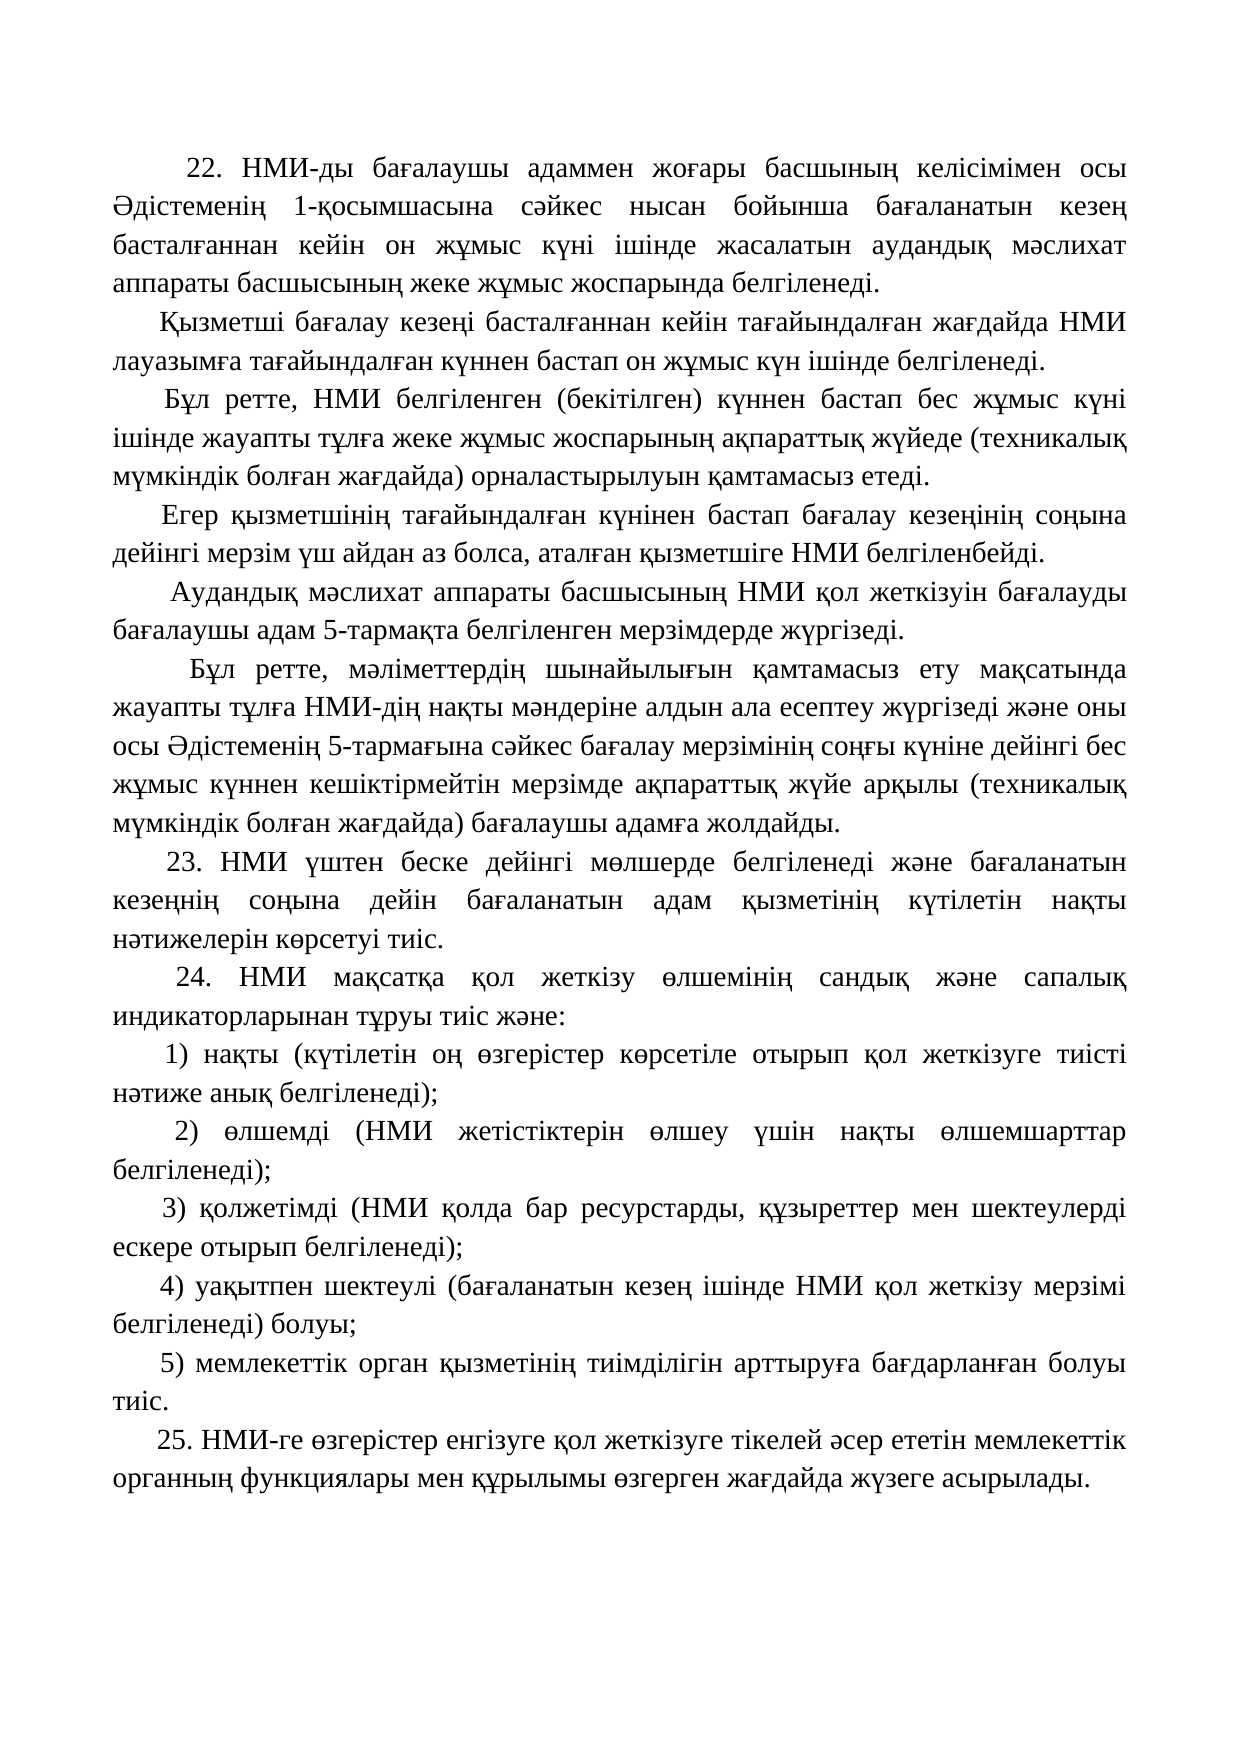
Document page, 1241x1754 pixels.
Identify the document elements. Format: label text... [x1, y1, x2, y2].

text Қызметші бағалау кезеңі басталғаннан кейін тағайындалған жағдайда НМИ лауазымға тағайындалған күннен бастап он жұмыс күн ішінде белгіленеді. [112, 304, 1128, 376]
text Аудандық мәслихат аппараты басшысының НМИ қол жеткізуін бағалауды бағалаушы адам 5-тармақта белгіленген мерзімдерде жүргізеді. [112, 574, 1128, 646]
text 4) уақытпен шектеулі (бағаланатын кезең ішінде НМИ қол жеткізу мерзімі белгіленеді) болуы; [112, 1268, 1128, 1340]
text 24. НМИ мақсатқа қол жеткізу өлшемінің сандық және сапалық индикаторларынан тұруы тиіс және: [112, 959, 1128, 1031]
text 23. НМИ үштен беске дейінгі мөлшерде белгіленеді және бағаланатын кезеңнің соңына дейін бағаланатын адам қызметінің күтілетін нақты нәтижелерін көрсетуі тиіс. [112, 844, 1128, 954]
text 3) қолжетімді (НМИ қолда бар ресурстарды, құзыреттер мен шектеулерді ескере отырып белгіленеді); [112, 1191, 1128, 1263]
text 25. НМИ-ге өзгерістер енгізуге қол жеткізуге тікелей әсер ететін мемлекеттік органның функциялары мен құрылымы өзгерген жағдайда жүзеге асырылады. [112, 1422, 1128, 1494]
text 5) мемлекеттік орган қызметінің тиімділігін арттыруға бағдарланған болуы тиіс. [112, 1345, 1128, 1417]
text Бұл ретте, НМИ белгіленген (бекітілген) күннен бастап бес жұмыс күні ішінде жауапты тұлға жеке жұмыс жоспарының ақпараттық жүйеде (техникалық мүмкіндік болған жағдайда) орналастырылуын қамтамасыз етеді. [112, 381, 1128, 492]
text 22. НМИ-ды бағалаушы адаммен жоғары басшының келісімімен осы Әдістеменің 1-қосымшасына сәйкес нысан бойынша бағаланатын кезең басталғаннан кейін он жұмыс күні ішінде жасалатын аудандық мәслихат аппараты басшысының жеке жұмыс жоспарында белгіленеді. [112, 150, 1128, 299]
text 1) нақты (күтілетін оң өзгерістер көрсетіле отырып қол жеткізуге тиісті нәтиже анық белгіленеді); [112, 1036, 1128, 1108]
text 2) өлшемді (НМИ жетістіктерін өлшеу үшін нақты өлшемшарттар белгіленеді); [112, 1113, 1128, 1186]
text Егер қызметшінің тағайындалған күнінен бастап бағалау кезеңінің соңына дейінгі мерзім үш айдан аз болса, аталған қызметшіге НМИ белгіленбейді. [112, 497, 1128, 569]
text Бұл ретте, мәліметтердің шынайылығын қамтамасыз ету мақсатында жауапты тұлға НМИ-дің нақты мәндеріне алдын ала есептеу жүргізеді және оны осы Әдістеменің 5-тармағына сәйкес бағалау мерзімінің соңғы күніне дейінгі бес жұмыс күннен кешіктірмейтін мерзімде ақпараттық жүйе арқылы (техникалық мүмкіндік болған жағдайда) бағалаушы адамға жолдайды. [112, 651, 1128, 839]
